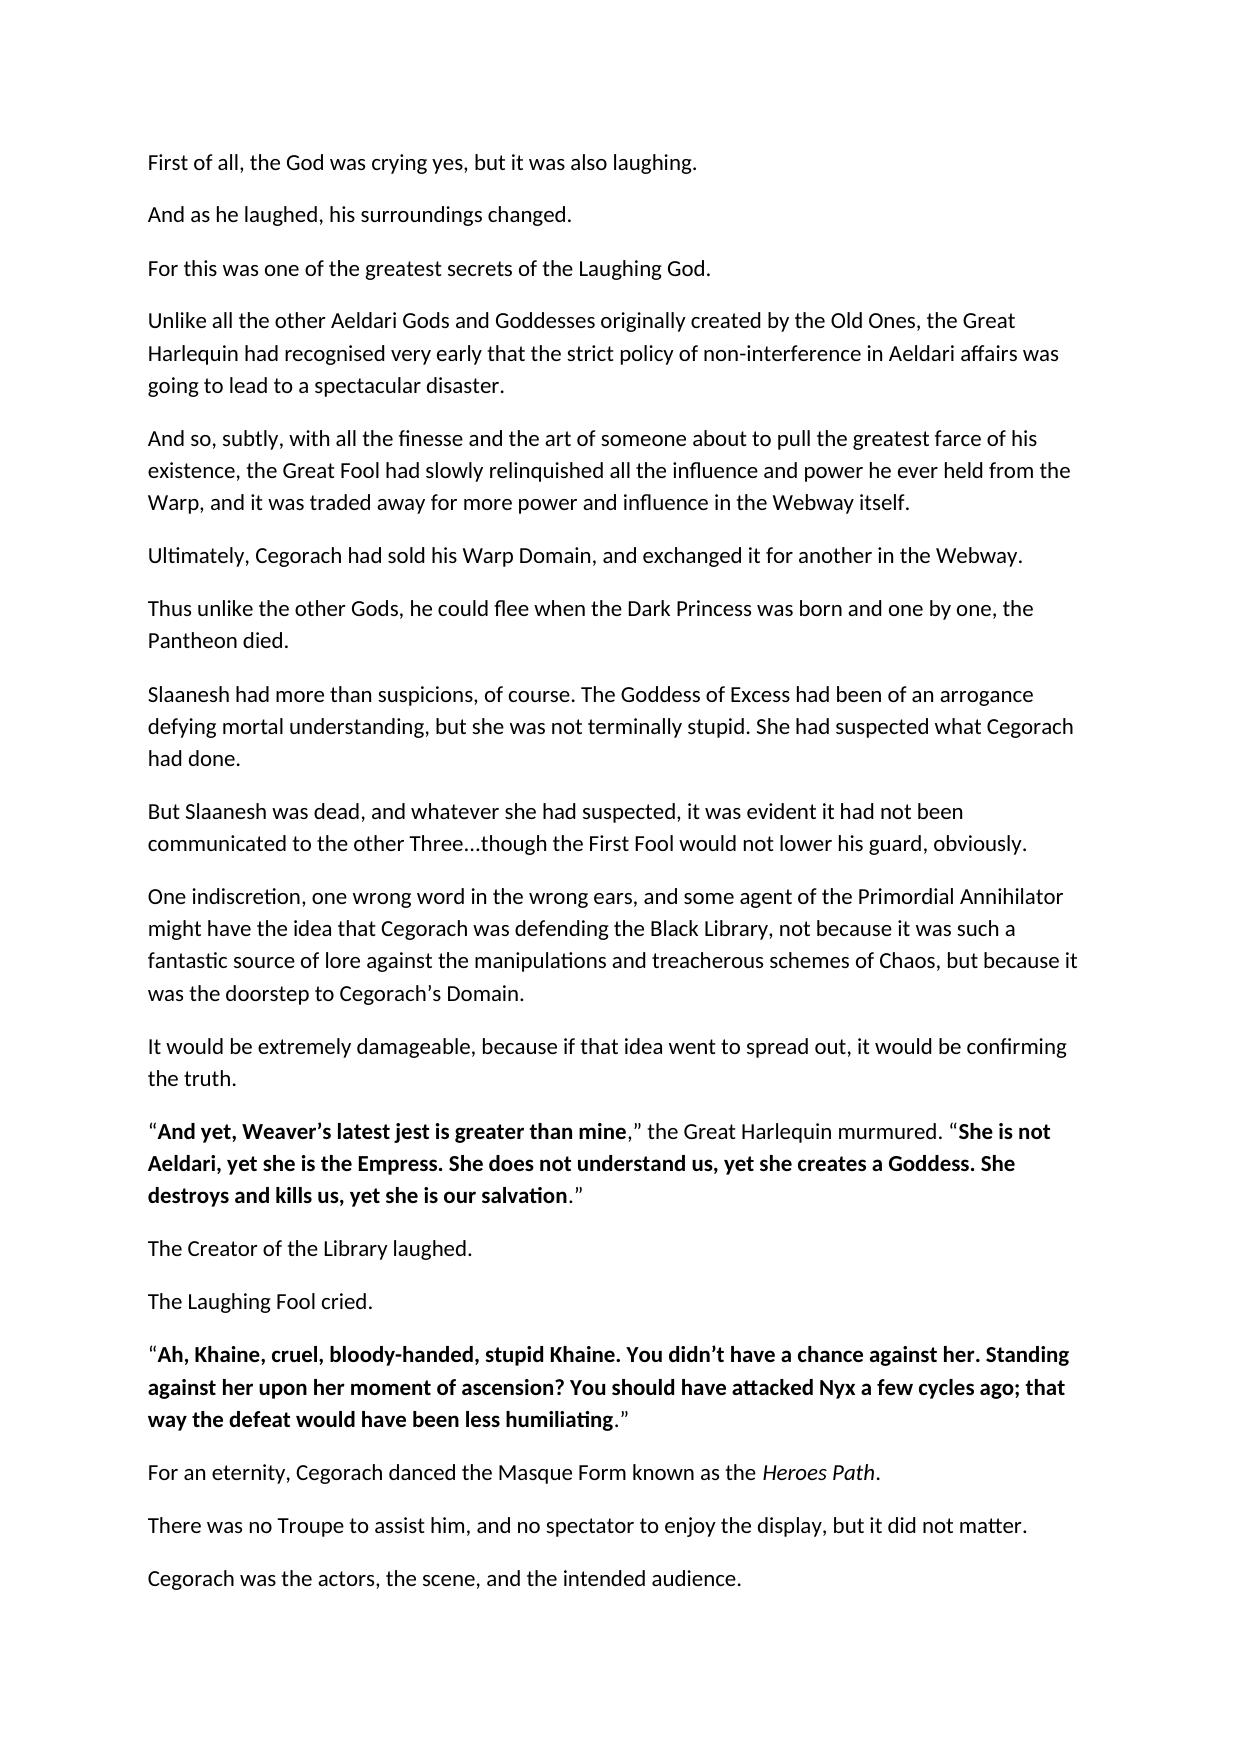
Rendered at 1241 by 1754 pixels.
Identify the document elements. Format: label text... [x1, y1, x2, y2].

text Unlike all the other Aeldari Gods and Goddesses originally created by the Old Ones, the Great Harlequin had recognised very early that the strict policy of non-interference in Aeldari affairs was going to lead to a spectacular disaster. [148, 307, 1093, 399]
text Ultimately, Cegorach had sold his Warp Domain, and exchanged it for another in the Webway. [148, 541, 1093, 569]
text “And yet, Weaver’s latest jest is greater than mine,” the Great Harlequin murmured. “She is not Aeldari, yet she is the Empress. She does not understand us, yet she creates a Goddess. She destroys and kills us, yet she is our salvation.” [148, 1117, 1093, 1209]
text But Slaanesh was dead, and whatever she had suspected, it was evident it had not been communicated to the other Three...though the First Fool would not lower his guard, obviously. [148, 797, 1093, 857]
text One indiscretion, one wrong word in the wrong ears, and some agent of the Primordial Annihilator might have the idea that Cegorach was defending the Black Library, not because it was such a fantastic source of lore against the manipulations and treacherous schemes of Chaos, but because it was the doorstep to Cegorach’s Domain. [148, 882, 1093, 1007]
text It would be extremely damageable, because if that idea went to spread out, it would be confirming the truth. [148, 1032, 1093, 1092]
text And as he laughed, his surroundings changed. [148, 201, 1093, 229]
text The Creator of the Library laughed. [148, 1234, 1093, 1262]
text For this was one of the greatest secrets of the Laughing God. [148, 254, 1093, 282]
text And so, subtly, with all the finesse and the art of someone about to pull the greatest farce of his existence, the Great Fool had slowly relinquished all the influence and power he ever held from the Warp, and it was traded away for more power and influence in the Webway itself. [148, 424, 1093, 516]
text The Laughing Fool cried. [148, 1287, 1093, 1316]
text There was no Troupe to assist him, and no spectator to enjoy the display, but it did not matter. [148, 1511, 1093, 1539]
text Cegorach was the actors, the scene, and the intended audience. [148, 1564, 1093, 1592]
text First of all, the God was crying yes, but it was also laughing. [148, 148, 1093, 176]
text Slaanesh had more than suspicions, of course. The Goddess of Excess had been of an arrogance defying mortal understanding, but she was not terminally stupid. She had suspected what Cegorach had done. [148, 680, 1093, 772]
text Thus unlike the other Gods, he could flee when the Dark Princess was born and one by one, the Pantheon died. [148, 594, 1093, 655]
text “Ah, Khaine, cruel, bloody-handed, stupid Khaine. You didn’t have a chance against her. Standing against her upon her moment of ascension? You should have attacked Nyx a few cycles ago; that way the defeat would have been less humiliating.” [148, 1341, 1093, 1433]
text For an eternity, Cegorach danced the Masque Form known as the Heroes Path. [148, 1458, 1093, 1486]
